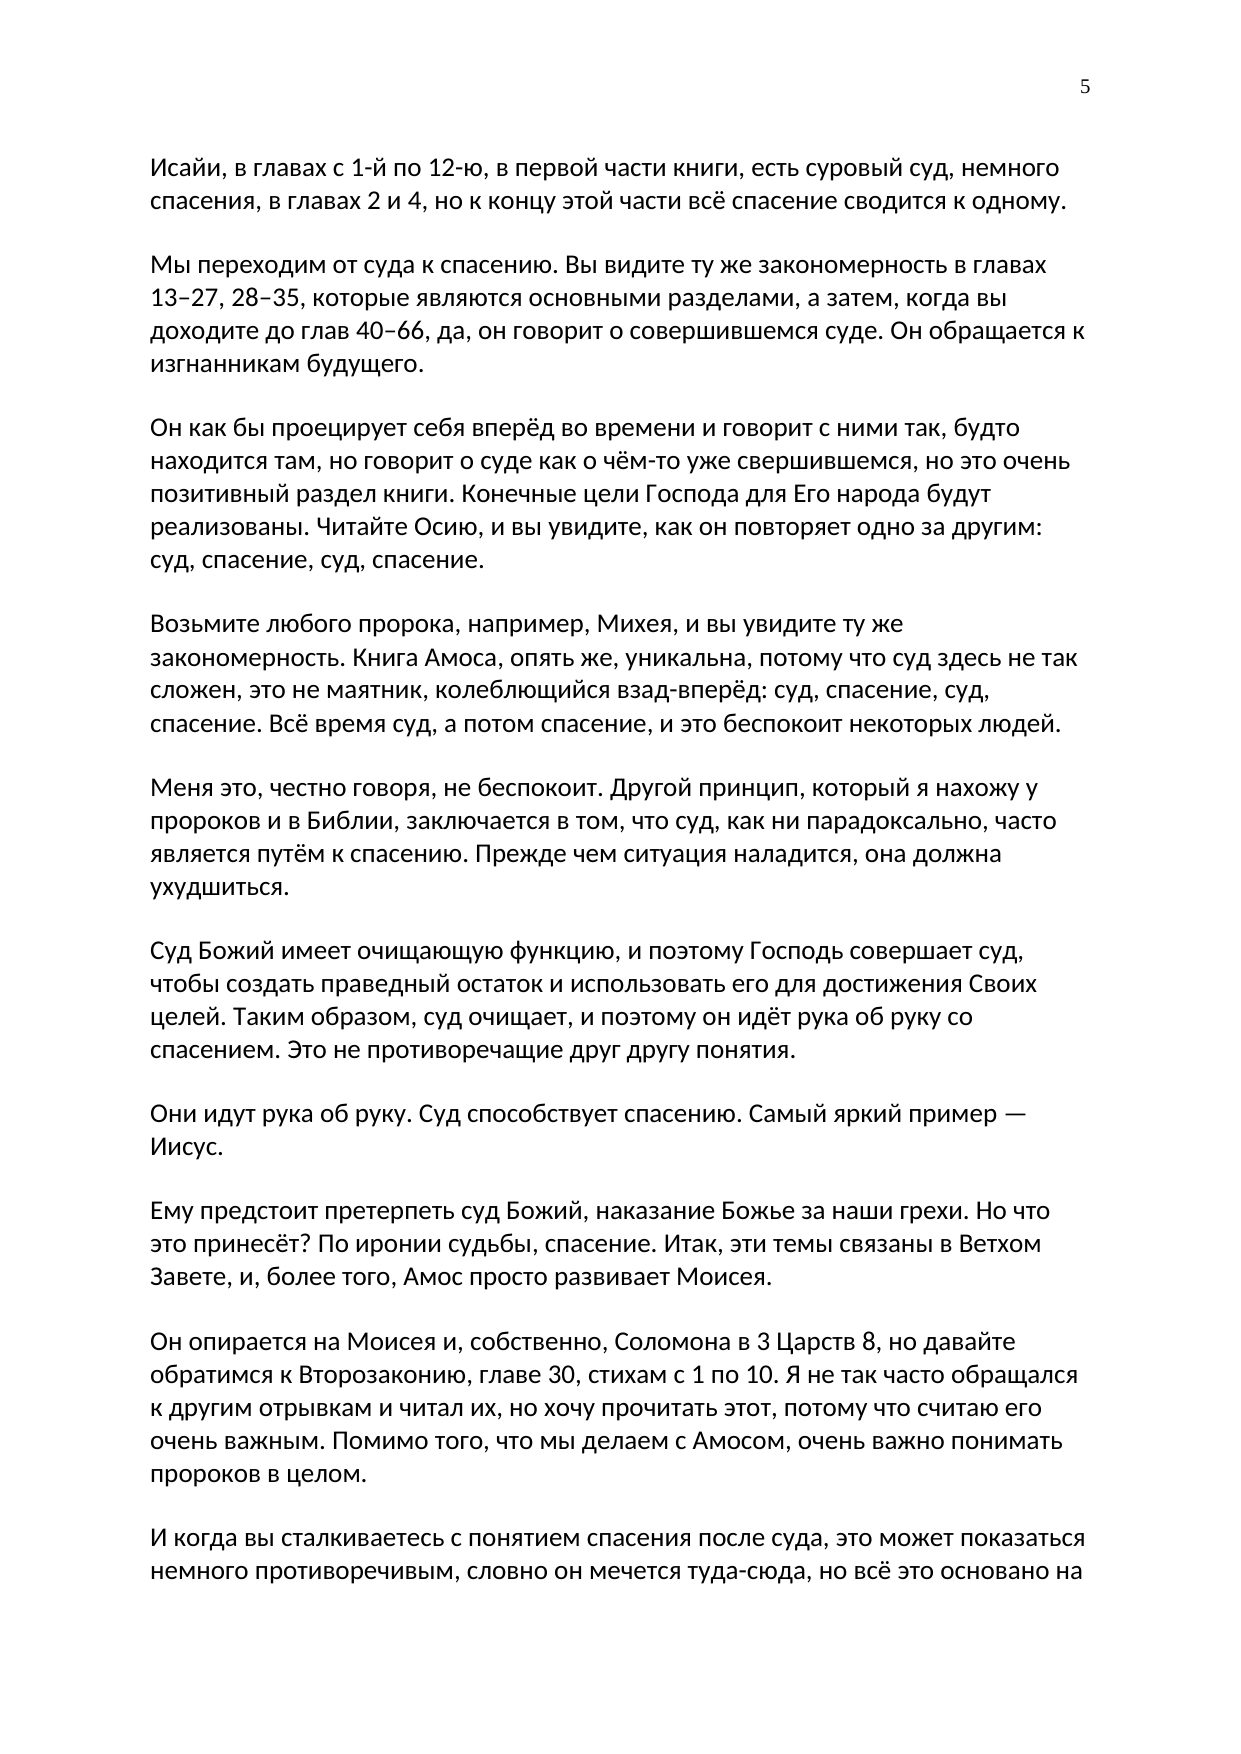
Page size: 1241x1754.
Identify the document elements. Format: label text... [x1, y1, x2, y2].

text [150, 1520, 1090, 1586]
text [150, 150, 1090, 216]
text Мы переходим от суда к спасению. Вы видите ту же закономерность в главах 13–27, 28–35, которые являются основными разделами, а затем, когда вы доходите до глав 40–66, да, он говорит о совершившемся суде. Он обращается к изгнанникам будущего. [150, 247, 1090, 379]
text Он как бы проецирует себя вперёд во времени и говорит с ними так, будто находится там, но говорит о суде как о чём-то уже свершившемся, но это очень позитивный раздел книги. Конечные цели Господа для Его народа будут реализованы. Читайте Осию, и вы увидите, как он повторяет одно за другим: суд, спасение, суд, спасение. [150, 410, 1090, 576]
text Ему предстоит претерпеть суд Божий, наказание Божье за наши грехи. Но что это принесёт? По иронии судьбы, спасение. Итак, эти темы связаны в Ветхом Завете, и, более того, Амос просто развивает Моисея. [150, 1193, 1090, 1293]
text Суд Божий имеет очищающую функцию, и поэтому Господь совершает суд, чтобы создать праведный остаток и использовать его для достижения Своих целей. Таким образом, суд очищает, и поэтому он идёт рука об руку со спасением. Это не противоречащие друг другу понятия. [150, 933, 1090, 1065]
text Возьмите любого пророка, например, Михея, и вы увидите ту же закономерность. Книга Амоса, опять же, уникальна, потому что суд здесь не так сложен, это не маятник, колеблющийся взад-вперёд: суд, спасение, суд, спасение. Всё время суд, а потом спасение, и это беспокоит некоторых людей. [150, 607, 1090, 739]
text Они идут рука об руку. Суд способствует спасению. Самый яркий пример — Иисус. [150, 1096, 1090, 1162]
text Он опирается на Моисея и, собственно, Соломона в 3 Царств 8, но давайте обратимся к Второзаконию, главе 30, стихам с 1 по 10. Я не так часто обращался к другим отрывкам и читал их, но хочу прочитать этот, потому что считаю его очень важным. Помимо того, что мы делаем с Амосом, очень важно понимать пророков в целом. [150, 1324, 1090, 1489]
text Меня это, честно говоря, не беспокоит. Другой принцип, который я нахожу у пророков и в Библии, заключается в том, что суд, как ни парадоксально, часто является путём к спасению. Прежде чем ситуация наладится, она должна ухудшиться. [150, 770, 1090, 902]
